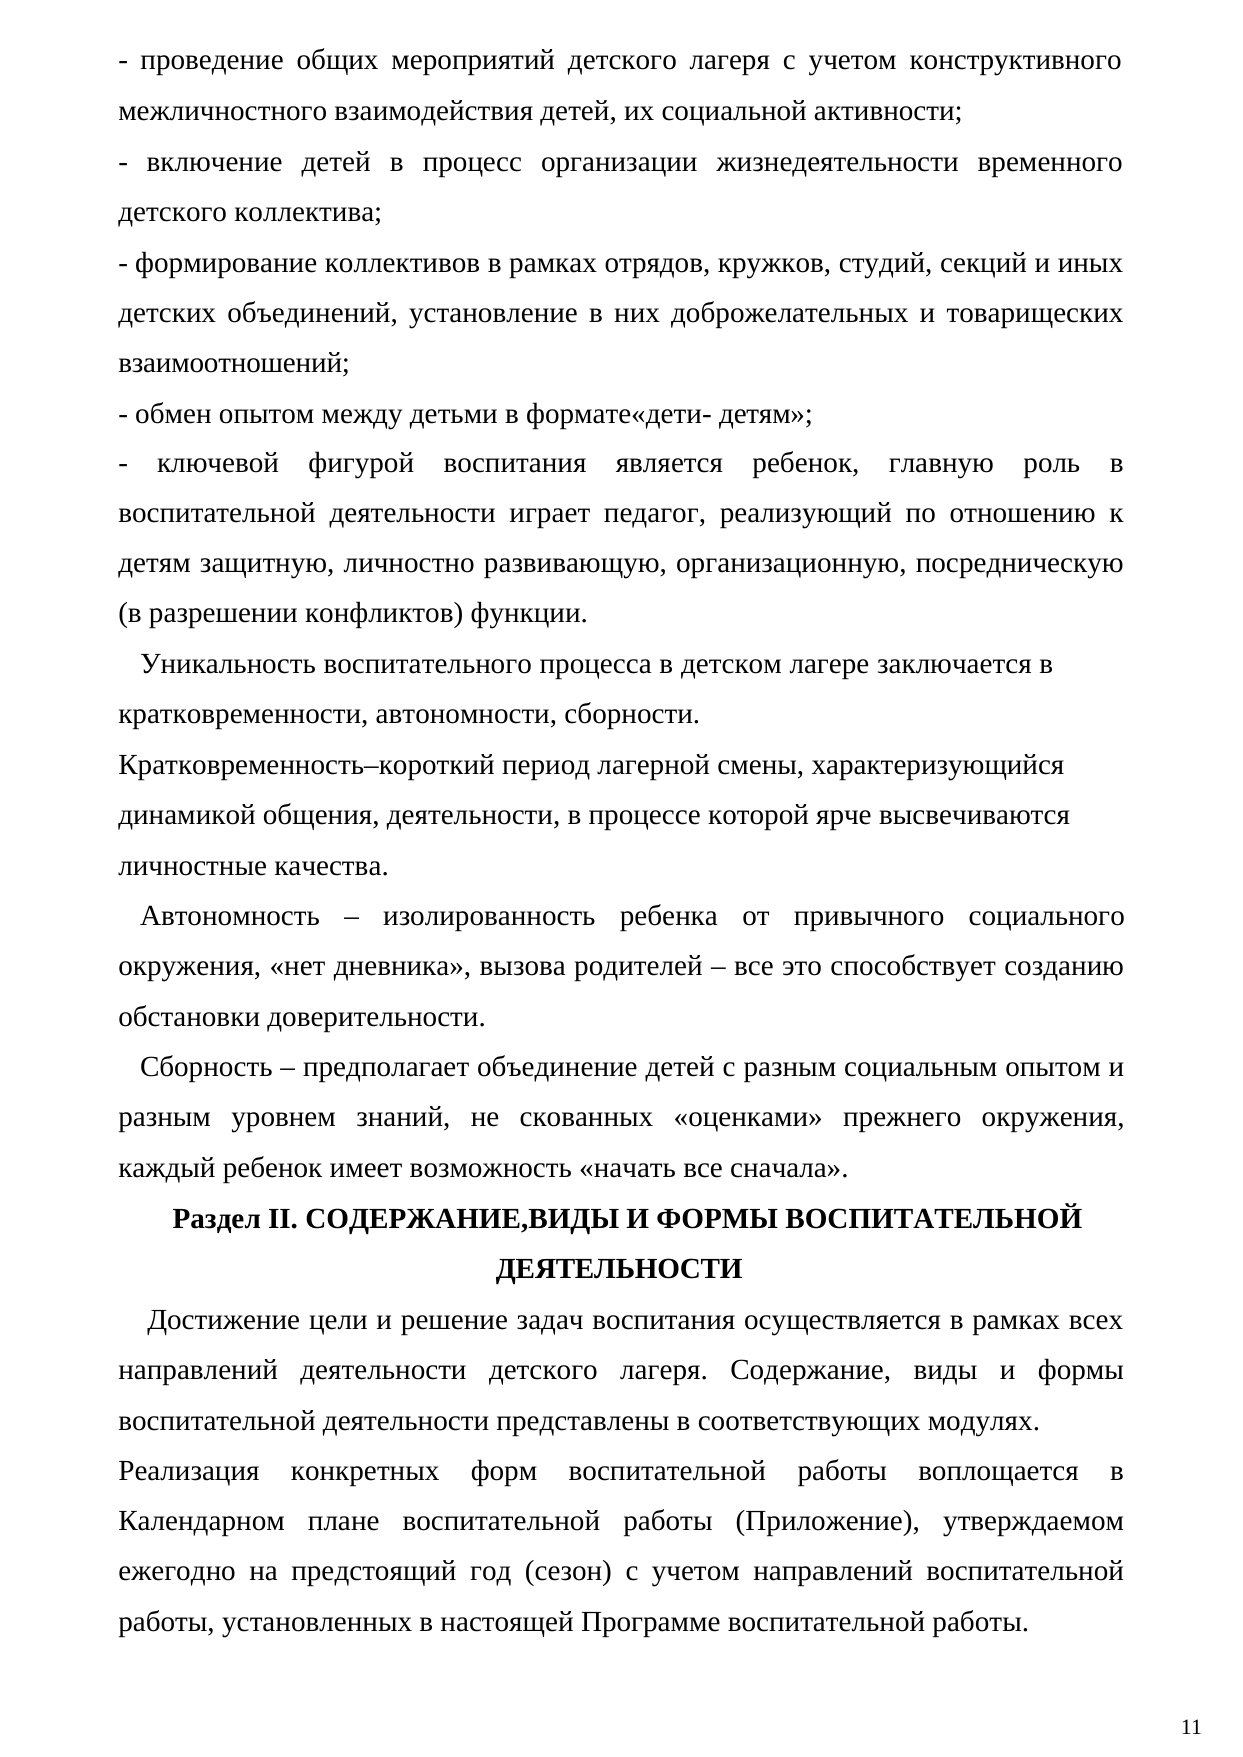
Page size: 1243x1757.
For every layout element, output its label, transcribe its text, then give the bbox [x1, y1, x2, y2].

text Автономность – изолированность ребенка от привычного социального окружения, «нет дневника», вызова родителей – все это способствует созданию обстановки доверительности. [118, 898, 1126, 1032]
list формирование коллективов в рамках отрядов, кружков, студий, секций и иных детских объединений, установление в них доброжелательных и товарищеских взаимоотношений; [118, 245, 1125, 379]
text Реализация конкретных форм воспитательной работы воплощается в Календарном плане воспитательной работы (Приложение), утверждаемом ежегодно на предстоящий год (сезон) с учетом направлений воспитательной работы, установленных в настоящей Программе воспитательной работы. [118, 1453, 1124, 1637]
text Кратковременность–короткий период лагерной смены, характеризующийся динамикой общения, деятельности, в процессе которой ярче высвечиваются личностные качества. [118, 747, 1116, 881]
list проведение общих мероприятий детского лагеря с учетом конструктивного межличностного взаимодействия детей, их социальной активности; [118, 42, 1122, 127]
list включение детей в процесс организации жизнедеятельности временного детского коллектива; [118, 144, 1123, 228]
list обмен опытом между детьми в формате«дети- детям»; [118, 396, 1228, 429]
text Сборность – предполагает объединение детей с разным социальным опытом и разным уровнем знаний, не скованных «оценками» прежнего окружения, каждый ребенок имеет возможность «начать все сначала». [118, 1049, 1125, 1183]
text Уникальность воспитательного процесса в детском лагере заключается в кратковременности, автономности, сборности. [118, 646, 1054, 730]
list ключевой фигурой воспитания является ребенок, главную роль в воспитательной деятельности играет педагог, реализующий по отношению к детям защитную, личностно развивающую, организационную, посредническую (в разрешении конфликтов) функции. [118, 445, 1124, 629]
text Раздел II. СОДЕРЖАНИЕ,ВИДЫ И ФОРМЫ ВОСПИТАТЕЛЬНОЙ ДЕЯТЕЛЬНОСТИ [172, 1201, 1228, 1285]
